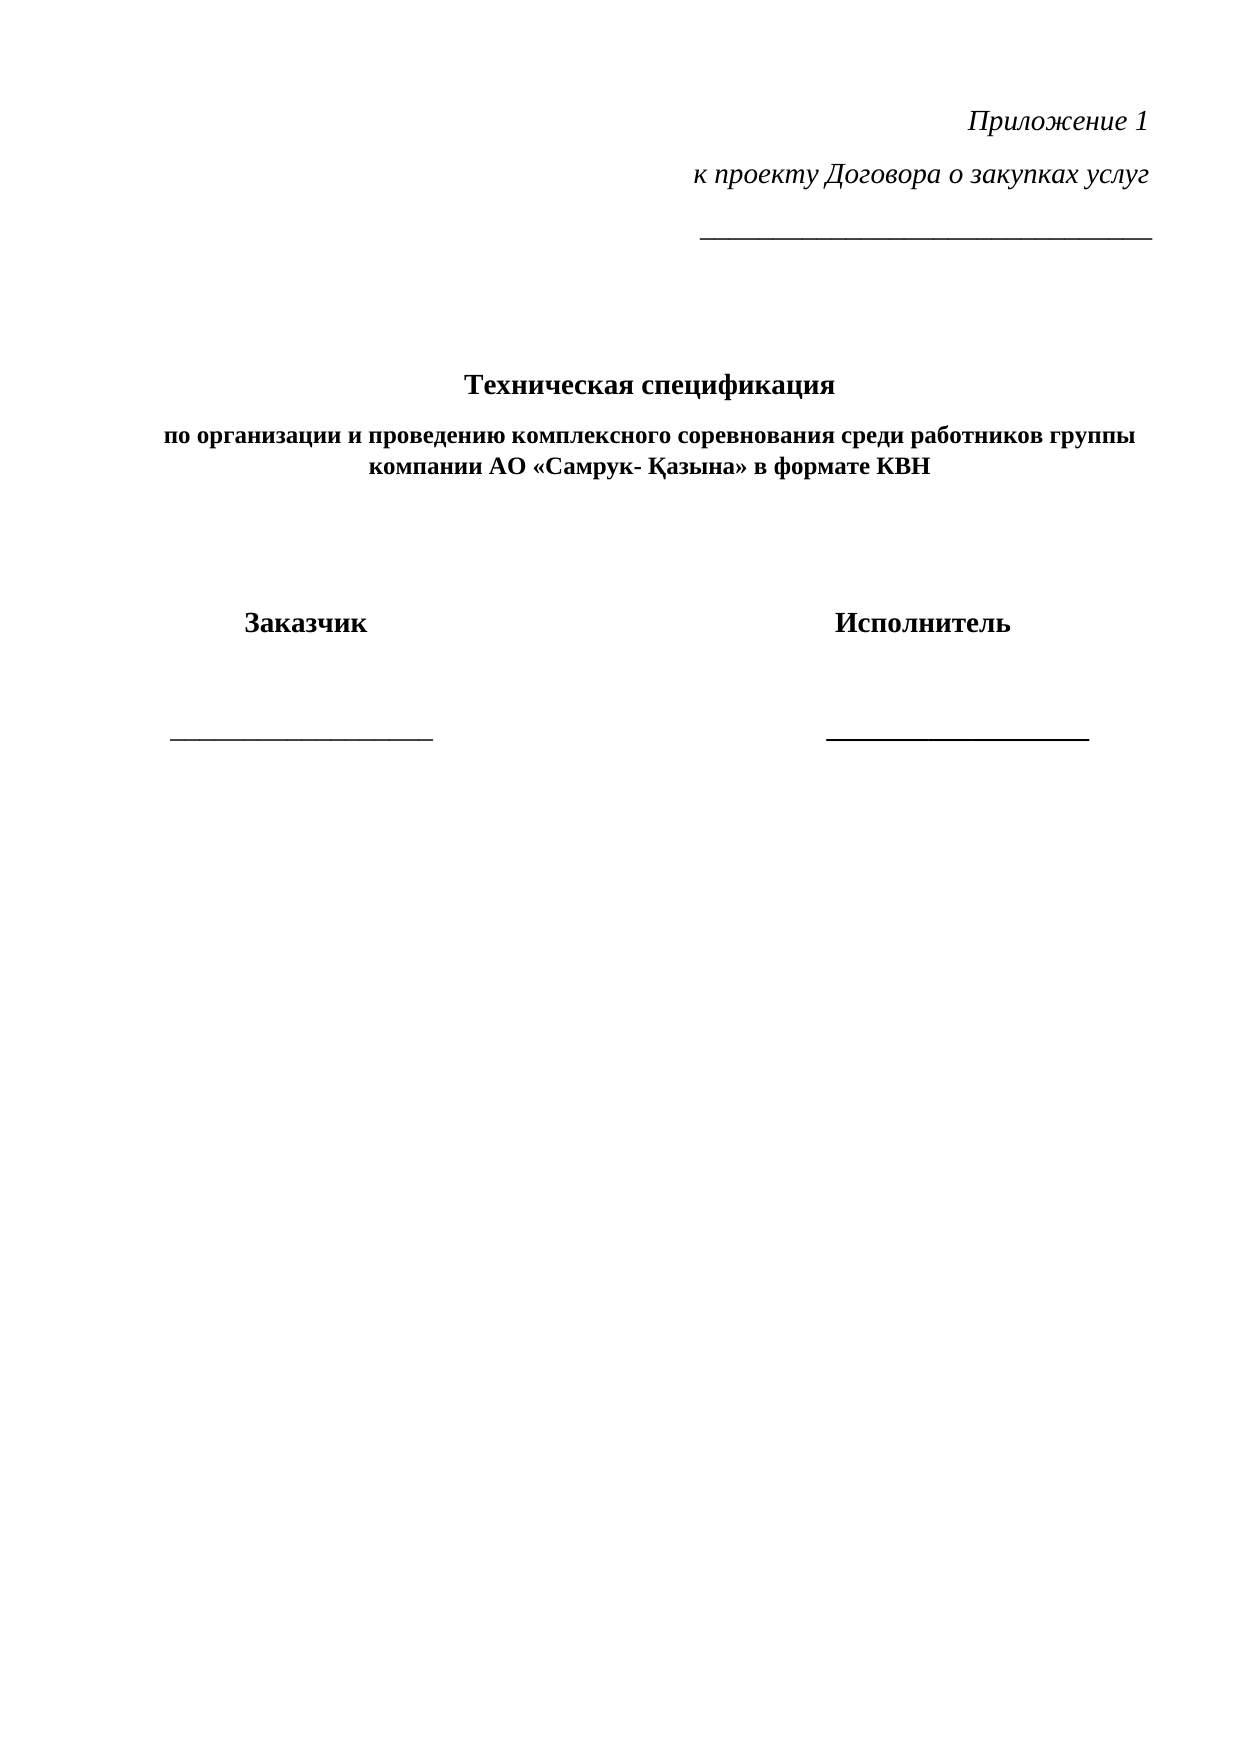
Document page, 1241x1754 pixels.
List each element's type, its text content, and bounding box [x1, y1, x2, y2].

text к проекту Договора о закупках услуг [148, 156, 1152, 190]
table_header Заказчик [159, 605, 749, 657]
text Приложение 1 [148, 103, 1152, 137]
table_header Исполнитель [750, 605, 1193, 657]
table_cell __________________ [159, 657, 749, 763]
table_cell __________________ [750, 657, 1193, 763]
text Техническая спецификация [148, 367, 1152, 401]
text _______________________________ [148, 209, 1152, 243]
text по организации и проведению комплексного соревнования среди работников группы компании АО «Самрук- Қазына» в формате КВН [148, 420, 1152, 480]
